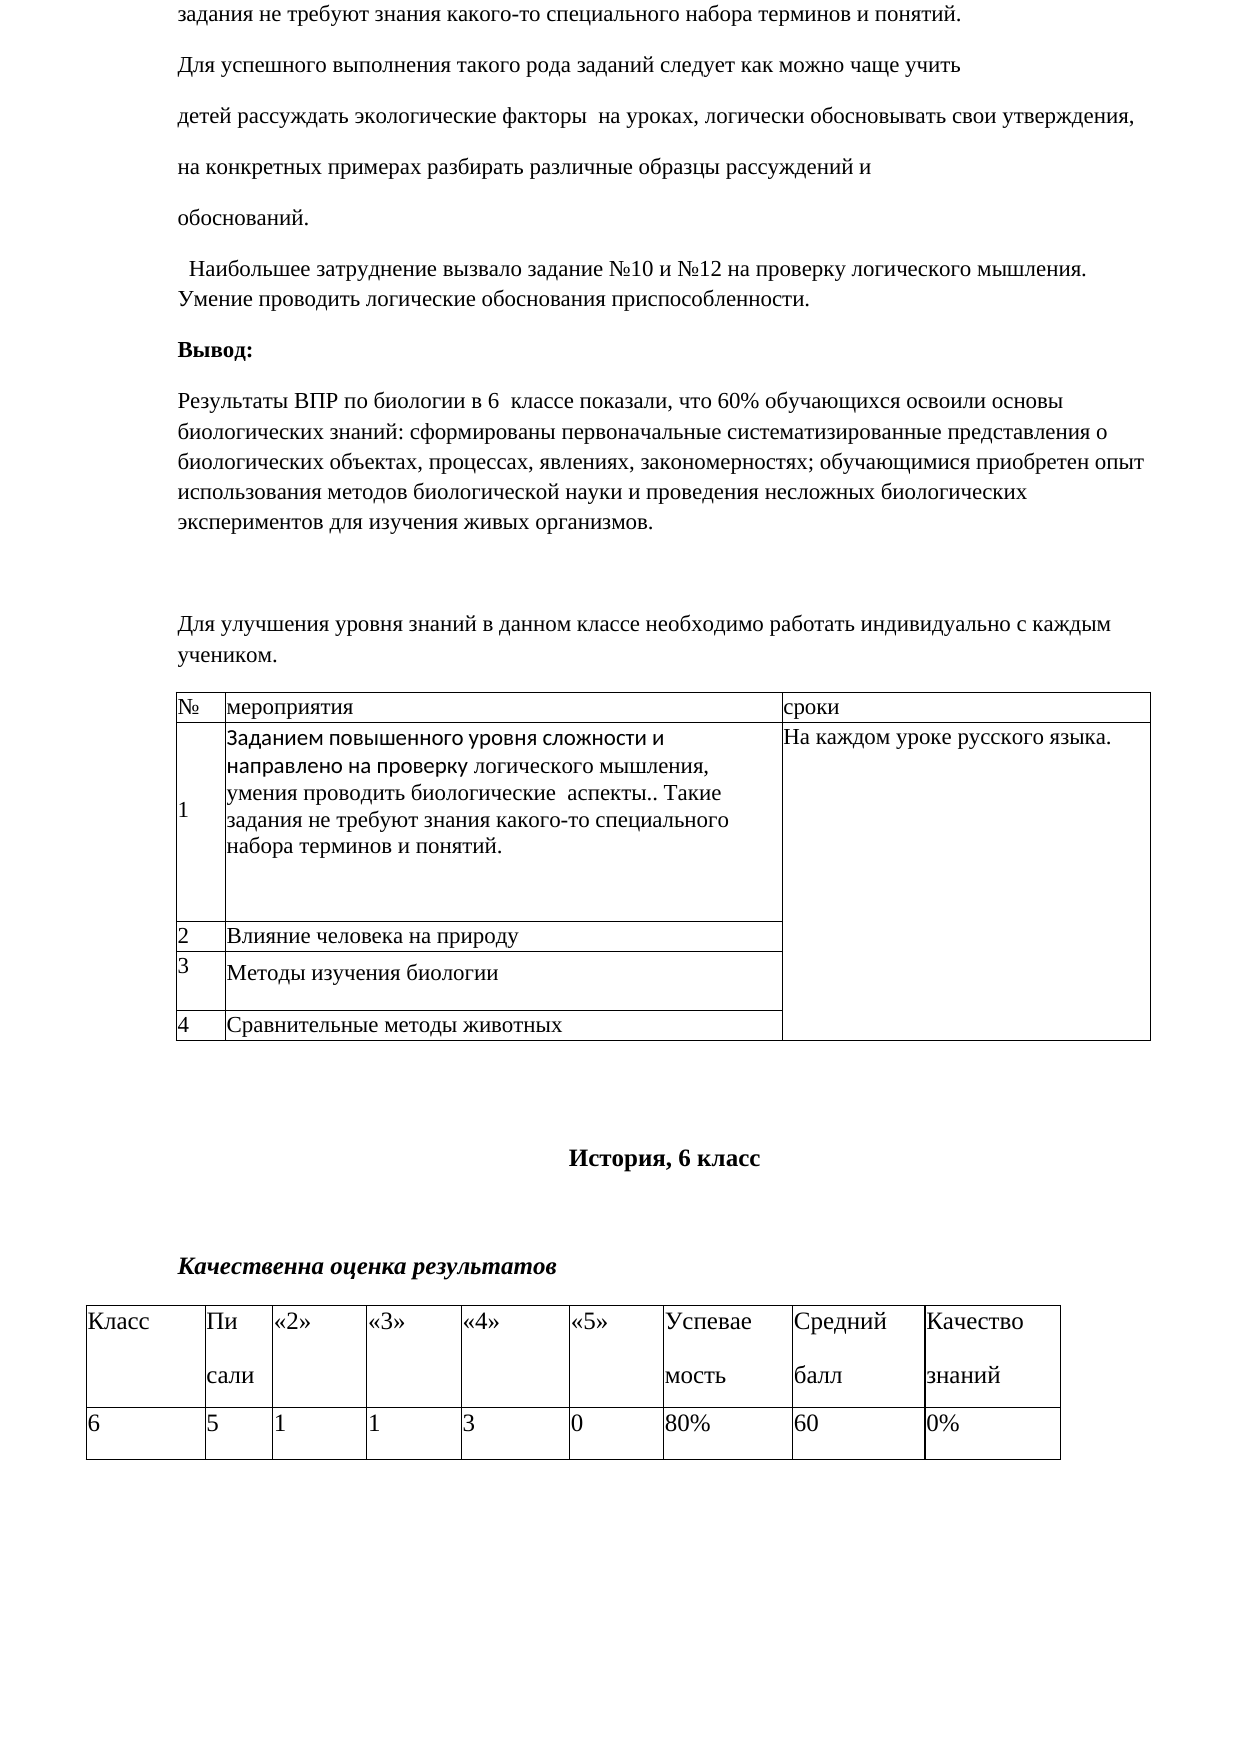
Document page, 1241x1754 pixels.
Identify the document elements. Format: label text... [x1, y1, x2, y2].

table_header № [177, 693, 225, 722]
text детей рассуждать экологические факторы на уроках, логически обосновывать свои утверждения, [177, 102, 1152, 128]
table_header Средний балл [793, 1306, 924, 1407]
table_header «5» [570, 1306, 663, 1407]
table_cell 1 [367, 1408, 461, 1459]
table_cell На каждом уроке русского языка. [783, 723, 1150, 1040]
table_cell 5 [206, 1408, 272, 1459]
table_header «3» [367, 1306, 461, 1407]
text Наибольшее затруднение вызвало задание №10 и №12 на проверку логического мышления. Умение проводить логические обоснования приспособленности. [177, 255, 1152, 312]
text Для улучшения уровня знаний в данном классе необходимо работать индивидуально с каждым учеником. [177, 610, 1152, 667]
table_cell 1 [177, 723, 225, 921]
table_cell Методы изучения биологии [226, 952, 782, 1009]
text Результаты ВПР по биологии в 6 классе показали, что 60% обучающихся освоили основы биологических знаний: сформированы первоначальные систематизированные представления о биологических объектах, процессах, явлениях, закономерностях; обучающимися приобретен опыт использования методов биологической науки и проведения несложных биологических экспериментов для изучения живых организмов. [177, 387, 1152, 535]
text задания не требуют знания какого-то специального набора терминов и понятий. [177, 0, 1152, 26]
table_cell 80% [664, 1408, 792, 1459]
text Вывод: [177, 336, 1152, 363]
table_cell 0% [926, 1408, 1060, 1459]
table_cell Сравнительные методы животных [226, 1011, 782, 1040]
table_cell Влияние человека на природу [226, 922, 782, 951]
table_cell 60 [793, 1408, 924, 1459]
table_header Класс [87, 1306, 205, 1407]
table_cell 3 [462, 1408, 569, 1459]
table_header Качество знаний [926, 1306, 1060, 1407]
table_header сроки [783, 693, 1150, 722]
table_cell 3 [177, 952, 225, 1009]
text Качественна оценка результатов [177, 1251, 1152, 1280]
table_cell 2 [177, 922, 225, 951]
table_header «4» [462, 1306, 569, 1407]
table_cell 0 [570, 1408, 663, 1459]
table_header Пи сали [206, 1306, 272, 1407]
table_cell Заданием повышенного уровня сложности и направлено на проверку логического мышления, умения проводить биологические аспекты.. Такие задания не требуют знания какого-то специального набора терминов и понятий. [226, 723, 782, 921]
text История, 6 класс [177, 1143, 1152, 1172]
table_cell 6 [87, 1408, 205, 1459]
table_header «2» [273, 1306, 366, 1407]
table_header мероприятия [226, 693, 782, 722]
table_cell 4 [177, 1011, 225, 1040]
table_cell 1 [273, 1408, 366, 1459]
text обоснований. [177, 204, 1152, 231]
table_header Успевае мость [664, 1306, 792, 1407]
text Для успешного выполнения такого рода заданий следует как можно чаще учить [177, 51, 1152, 77]
text на конкретных примерах разбирать различные образцы рассуждений и [177, 153, 1152, 179]
